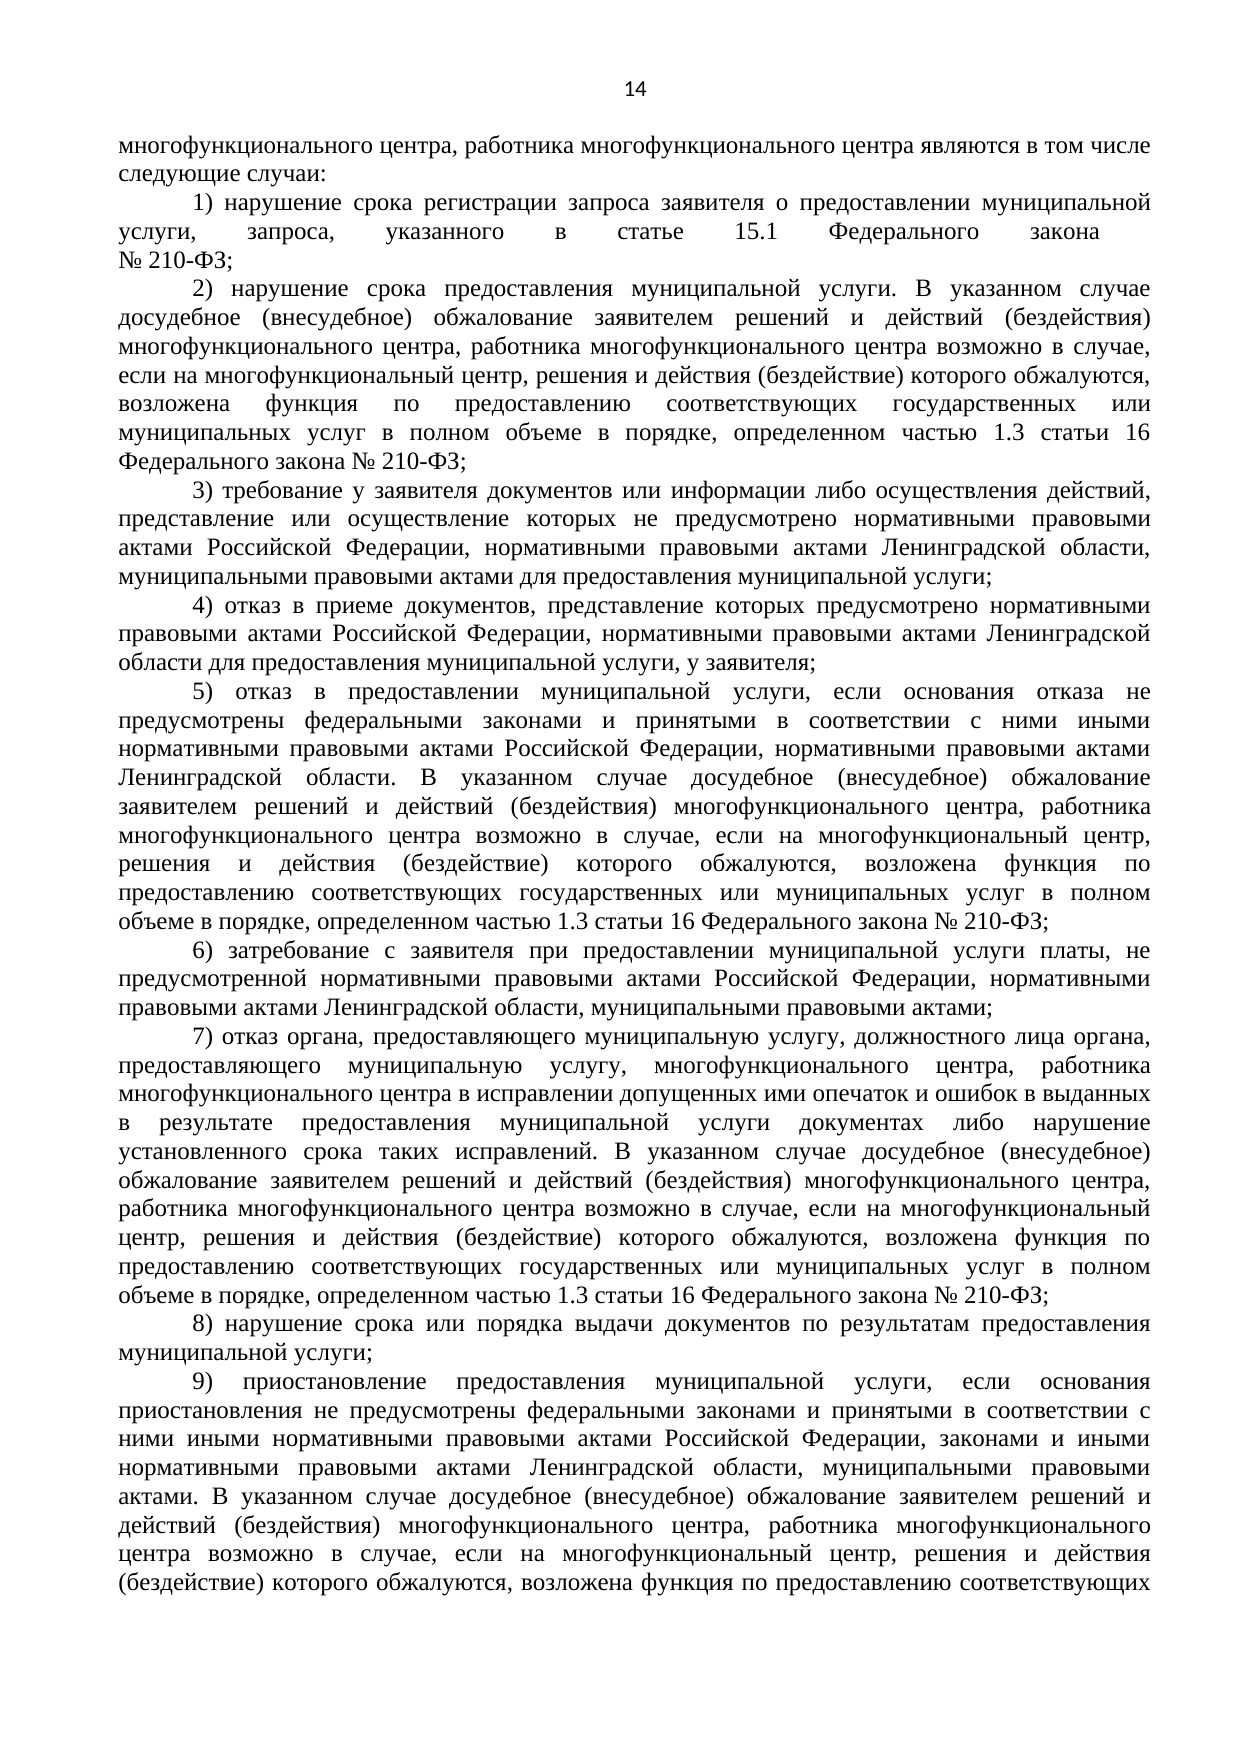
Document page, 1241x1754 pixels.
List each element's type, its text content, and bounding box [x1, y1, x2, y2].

text 8) нарушение срока или порядка выдачи документов по результатам предоставления муниципальной услуги; [118, 1308, 1152, 1366]
text 1) нарушение срока регистрации запроса заявителя о предоставлении муниципальной услуги, запроса, указанного в статье 15.1 Федерального закона № 210-ФЗ; [118, 187, 1152, 273]
text 2) нарушение срока предоставления муниципальной услуги. В указанном случае досудебное (внесудебное) обжалование заявителем решений и действий (бездействия) многофункционального центра, работника многофункционального центра возможно в случае, если на многофункциональный центр, решения и действия (бездействие) которого обжалуются, возложена функция по предоставлению соответствующих государственных или муниципальных услуг в полном объеме в порядке, определенном частью 1.3 статьи 16 Федерального закона № 210-ФЗ; [118, 273, 1152, 475]
text 6) затребование с заявителя при предоставлении муниципальной услуги платы, не предусмотренной нормативными правовыми актами Российской Федерации, нормативными правовыми актами Ленинградской области, муниципальными правовыми актами; [118, 935, 1152, 1021]
text 3) требование у заявителя документов или информации либо осуществления действий, представление или осуществление которых не предусмотрено нормативными правовыми актами Российской Федерации, нормативными правовыми актами Ленинградской области, муниципальными правовыми актами для предоставления муниципальной услуги; [118, 475, 1152, 590]
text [118, 130, 1152, 187]
text 7) отказ органа, предоставляющего муниципальную услугу, должностного лица органа, предоставляющего муниципальную услугу, многофункционального центра, работника многофункционального центра в исправлении допущенных ими опечаток и ошибок в выданных в результате предоставления муниципальной услуги документах либо нарушение установленного срока таких исправлений. В указанном случае досудебное (внесудебное) обжалование заявителем решений и действий (бездействия) многофункционального центра, работника многофункционального центра возможно в случае, если на многофункциональный центр, решения и действия (бездействие) которого обжалуются, возложена функция по предоставлению соответствующих государственных или муниципальных услуг в полном объеме в порядке, определенном частью 1.3 статьи 16 Федерального закона № 210-ФЗ; [118, 1021, 1152, 1308]
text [118, 1366, 1152, 1596]
text 4) отказ в приеме документов, представление которых предусмотрено нормативными правовыми актами Российской Федерации, нормативными правовыми актами Ленинградской области для предоставления муниципальной услуги, у заявителя; [118, 590, 1152, 676]
text 5) отказ в предоставлении муниципальной услуги, если основания отказа не предусмотрены федеральными законами и принятыми в соответствии с ними иными нормативными правовыми актами Российской Федерации, нормативными правовыми актами Ленинградской области. В указанном случае досудебное (внесудебное) обжалование заявителем решений и действий (бездействия) многофункционального центра, работника многофункционального центра возможно в случае, если на многофункциональный центр, решения и действия (бездействие) которого обжалуются, возложена функция по предоставлению соответствующих государственных или муниципальных услуг в полном объеме в порядке, определенном частью 1.3 статьи 16 Федерального закона № 210-ФЗ; [118, 676, 1152, 935]
